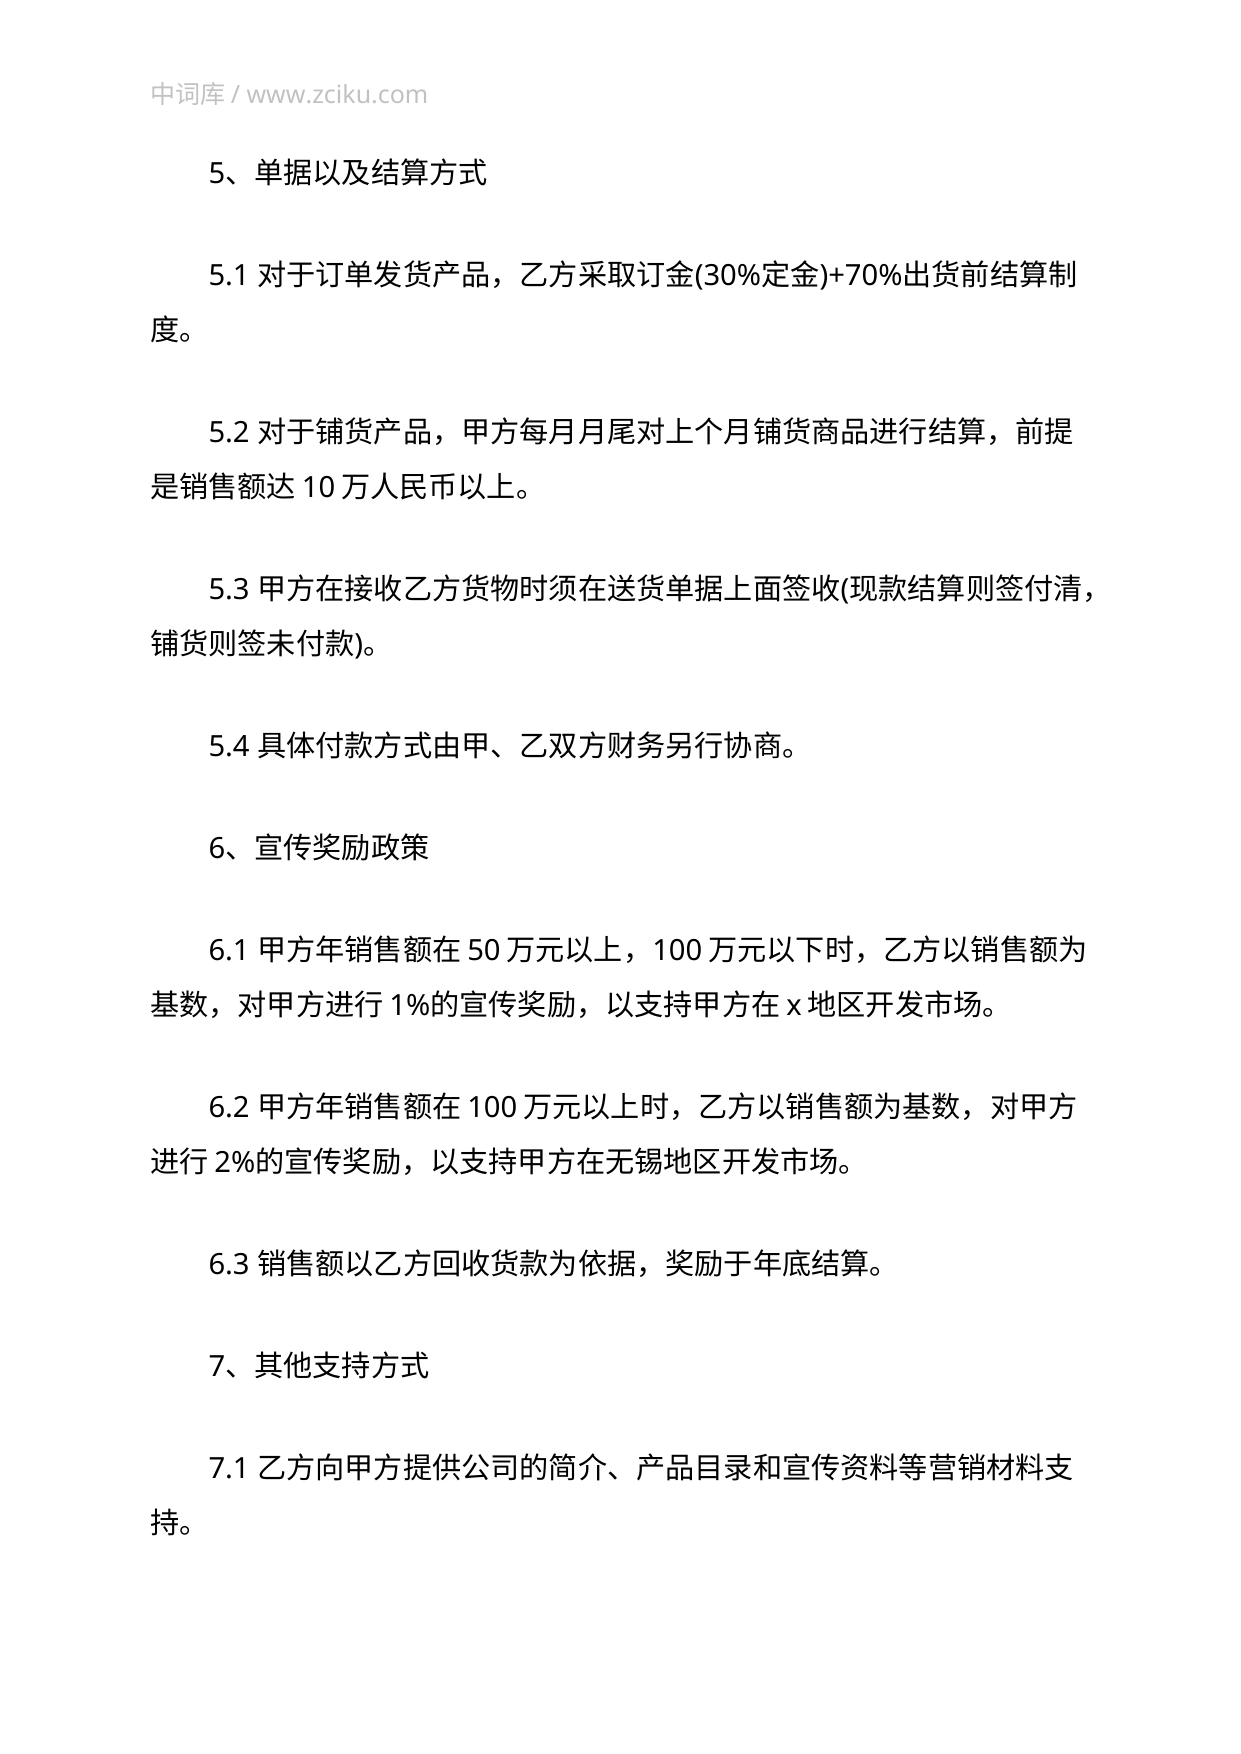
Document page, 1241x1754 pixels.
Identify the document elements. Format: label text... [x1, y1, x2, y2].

text 7、其他支持方式 [150, 1343, 1090, 1385]
text 6.1 甲方年销售额在50万元以上，100万元以下时，乙方以销售额为基数，对甲方进行1%的宣传奖励，以支持甲方在x地区开发市场。 [150, 927, 1090, 1024]
text 6.2 甲方年销售额在100万元以上时，乙方以销售额为基数，对甲方进行2%的宣传奖励，以支持甲方在无锡地区开发市场。 [150, 1084, 1090, 1181]
text 5、单据以及结算方式 [150, 150, 1090, 192]
text 7.1 乙方向甲方提供公司的简介、产品目录和宣传资料等营销材料支持。 [150, 1444, 1090, 1542]
text 5.1 对于订单发货产品，乙方采取订金(30%定金)+70%出货前结算制度。 [150, 252, 1090, 349]
text 5.3 甲方在接收乙方货物时须在送货单据上面签收(现款结算则签付清，铺货则签未付款)。 [150, 566, 1090, 663]
text 6、宣传奖励政策 [150, 825, 1090, 867]
text 5.2 对于铺货产品，甲方每月月尾对上个月铺货商品进行结算，前提是销售额达10万人民币以上。 [150, 409, 1090, 506]
text 5.4 具体付款方式由甲、乙双方财务另行协商。 [150, 723, 1090, 765]
text 6.3 销售额以乙方回收货款为依据，奖励于年底结算。 [150, 1241, 1090, 1283]
